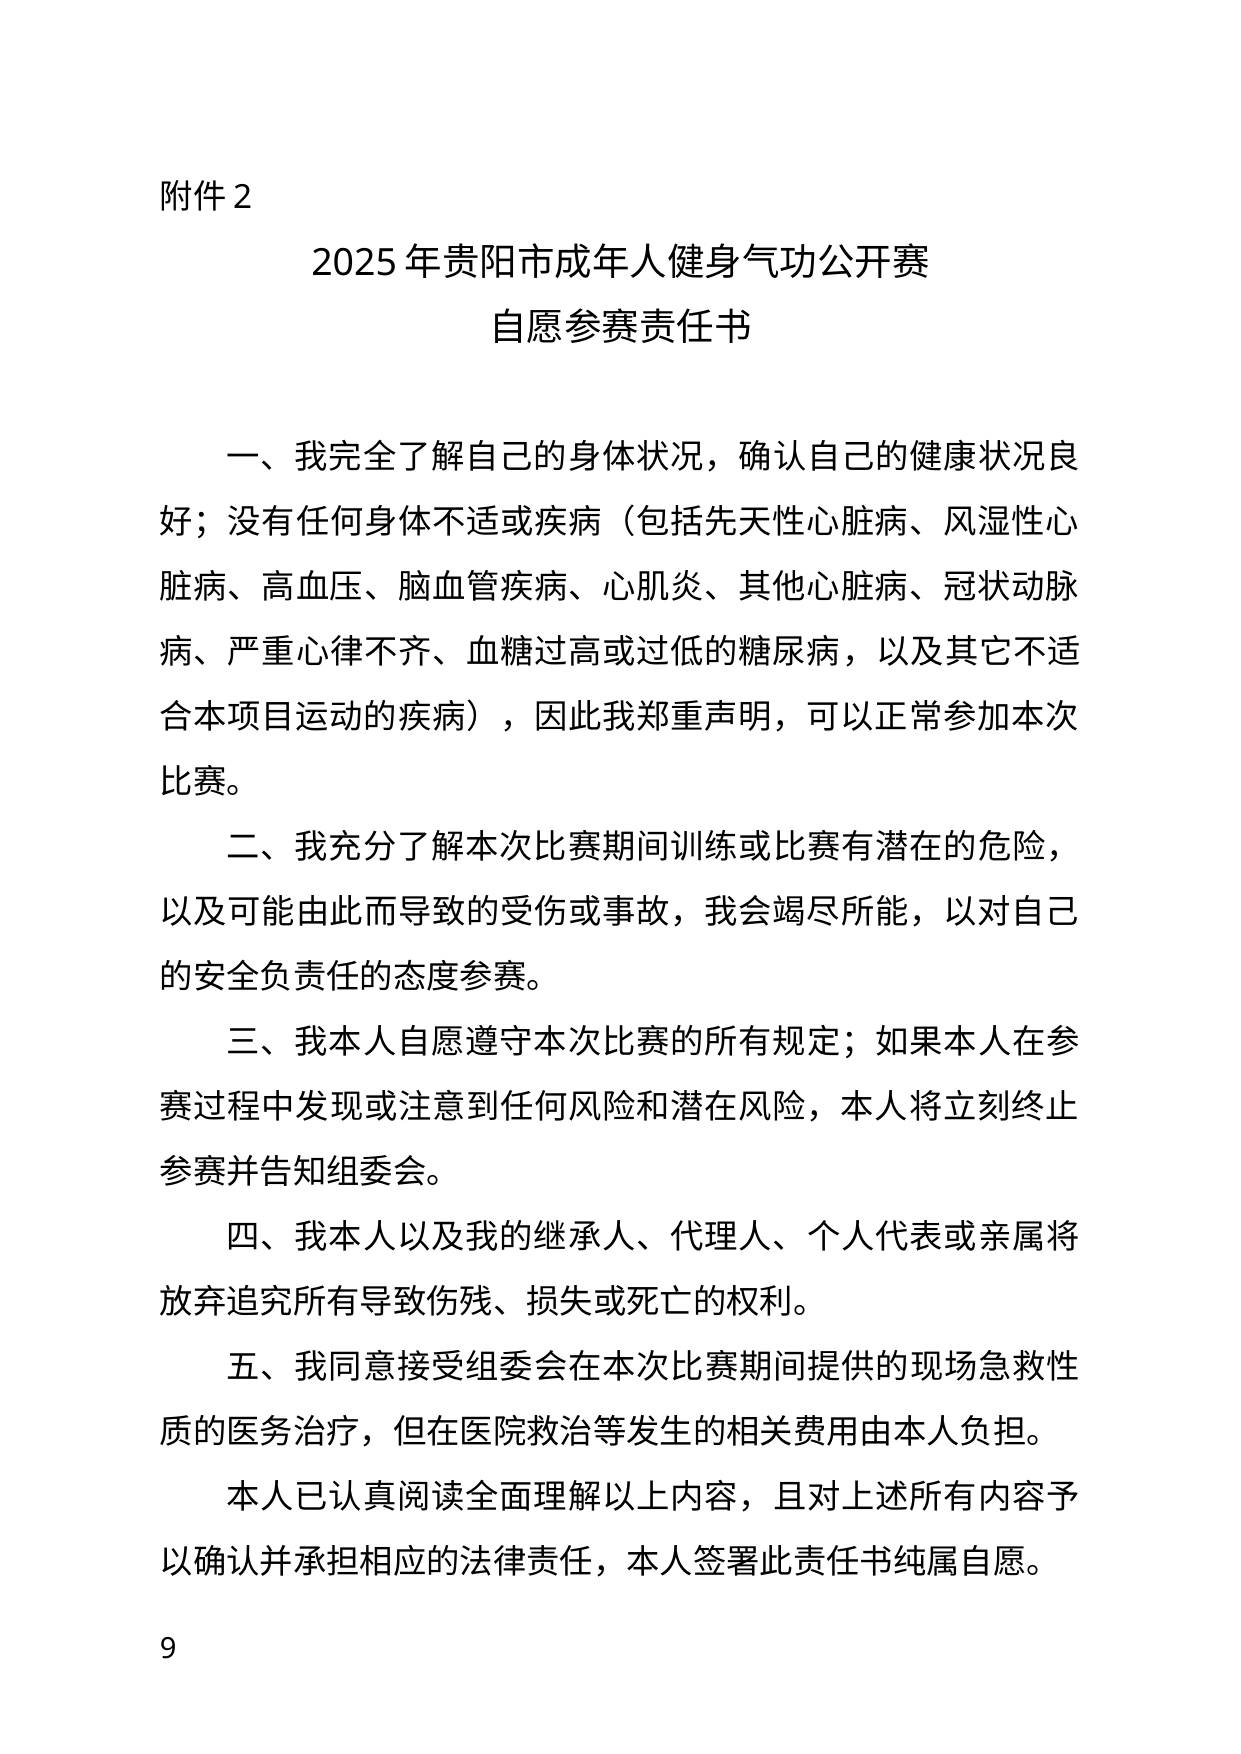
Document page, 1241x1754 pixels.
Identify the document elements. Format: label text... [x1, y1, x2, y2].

text 四、我本人以及我的继承人、代理人、个人代表或亲属将放弃追究所有导致伤残、损失或死亡的权利。 [159, 1202, 1081, 1332]
text 五、我同意接受组委会在本次比赛期间提供的现场急救性质的医务治疗，但在医院救治等发生的相关费用由本人负担。 [159, 1332, 1081, 1462]
text 本人已认真阅读全面理解以上内容，且对上述所有内容予以确认并承担相应的法律责任，本人签署此责任书纯属自愿。 [159, 1462, 1081, 1592]
text 2025年贵阳市成年人健身气功公开赛 [159, 227, 1081, 292]
text 二、我充分了解本次比赛期间训练或比赛有潜在的危险，以及可能由此而导致的受伤或事故，我会竭尽所能，以对自己的安全负责任的态度参赛。 [159, 812, 1081, 1007]
text 三、我本人自愿遵守本次比赛的所有规定；如果本人在参赛过程中发现或注意到任何风险和潜在风险，本人将立刻终止参赛并告知组委会。 [159, 1007, 1081, 1202]
text 附件2 [159, 162, 1081, 227]
text 一、我完全了解自己的身体状况，确认自己的健康状况良好；没有任何身体不适或疾病（包括先天性心脏病、风湿性心脏病、高血压、脑血管疾病、心肌炎、其他心脏病、冠状动脉病、严重心律不齐、血糖过高或过低的糖尿病，以及其它不适合本项目运动的疾病），因此我郑重声明，可以正常参加本次比赛。 [159, 422, 1081, 812]
text 自愿参赛责任书 [159, 292, 1081, 357]
